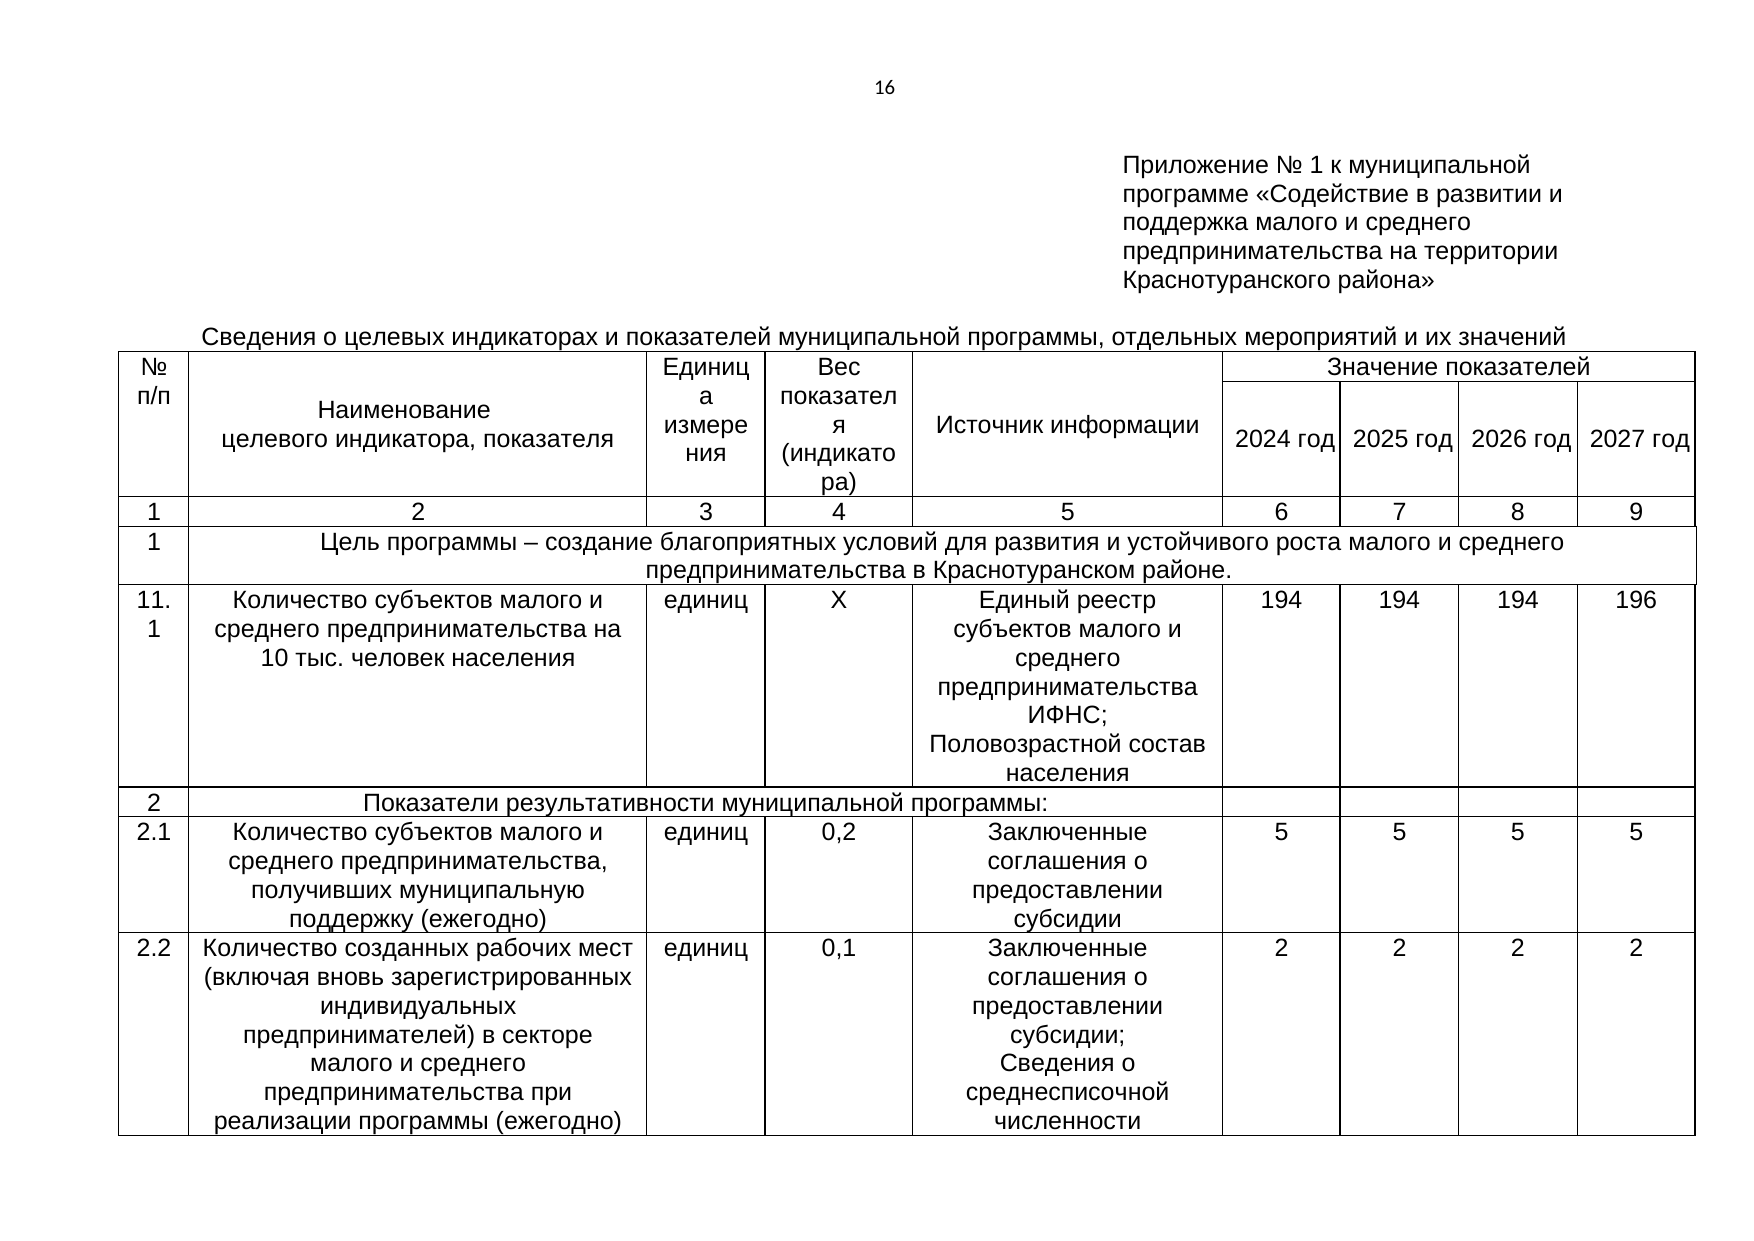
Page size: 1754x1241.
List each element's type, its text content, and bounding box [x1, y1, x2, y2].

table_header Источник информации [913, 352, 1222, 496]
table_cell 2027 год [1578, 382, 1694, 496]
table_cell 2 [1459, 933, 1577, 1134]
table_cell 0,2 [766, 817, 912, 932]
table_cell 9 [1578, 497, 1694, 526]
table_cell 6 [1223, 497, 1339, 526]
table_cell Количество субъектов малого и среднего предпринимательства, получивших муниципальную поддержку (ежегодно) [189, 817, 646, 932]
table_cell 11.1 [119, 585, 188, 786]
table_cell Показатели результативности муниципальной программы: [189, 788, 1222, 816]
table_cell [1578, 788, 1694, 816]
table_cell Х [766, 585, 912, 786]
table_cell 3 [647, 497, 764, 526]
table_header Наименование целевого индикатора, показателя [189, 352, 646, 496]
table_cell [913, 933, 1222, 1134]
table_cell Цель программы – создание благоприятных условий для развития и устойчивого роста малого и среднего предпринимательства в Краснотуранском районе. [189, 527, 1696, 584]
table_cell 5 [913, 497, 1222, 526]
table_cell 2 [1578, 933, 1694, 1134]
table_cell 2.1 [119, 817, 188, 932]
table_cell 2026 год [1459, 382, 1577, 496]
table_cell 194 [1341, 585, 1458, 786]
table_header Значение показателей [1223, 352, 1694, 381]
table_cell Количество субъектов малого и среднего предпринимательства на 10 тыс. человек населения [189, 585, 646, 786]
table_cell 196 [1578, 585, 1694, 786]
text Сведения о целевых индикаторах и показателей муниципальной программы, отдельных мероприятий и их значений [118, 322, 1651, 351]
table_cell Заключенные соглашения о предоставлении субсидии [913, 817, 1222, 932]
table_cell 194 [1223, 585, 1339, 786]
table_cell [1341, 788, 1458, 816]
table_cell 8 [1459, 497, 1577, 526]
table_header № п/п [119, 352, 188, 496]
table_header Единица измерения [647, 352, 764, 496]
table_cell 2 [189, 497, 646, 526]
table_cell единиц [647, 817, 764, 932]
text Приложение № 1 к муниципальной программе «Содействие в развитии и поддержка малого и среднего предпринимательства на территории Краснотуранского района» [1122, 150, 1651, 293]
table_cell 7 [1341, 497, 1458, 526]
table_cell 2025 год [1341, 382, 1458, 496]
table_cell 1 [119, 497, 188, 526]
table_cell 2024 год [1223, 382, 1339, 496]
table_cell 1 [119, 527, 188, 584]
table_cell единиц [647, 585, 764, 786]
table_cell 5 [1459, 817, 1577, 932]
table_cell 194 [1459, 585, 1577, 786]
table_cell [189, 933, 646, 1134]
table_cell 5 [1223, 817, 1339, 932]
table_cell 2 [1341, 933, 1458, 1134]
table_cell 5 [1578, 817, 1694, 932]
table_cell 2 [1223, 933, 1339, 1134]
table_cell 2 [119, 788, 188, 816]
table_cell Единый реестр субъектов малого и среднего предпринимательства ИФНС; Половозрастной состав населения [913, 585, 1222, 786]
table_cell 5 [1341, 817, 1458, 932]
table_cell единиц [647, 933, 764, 1134]
table_cell [1223, 788, 1339, 816]
table_cell 4 [766, 497, 912, 526]
table_cell 0,1 [766, 933, 912, 1134]
table_cell 2.2 [119, 933, 188, 1134]
table_header Вес показателя (индикатора) [766, 352, 912, 496]
table_cell [1459, 788, 1577, 816]
